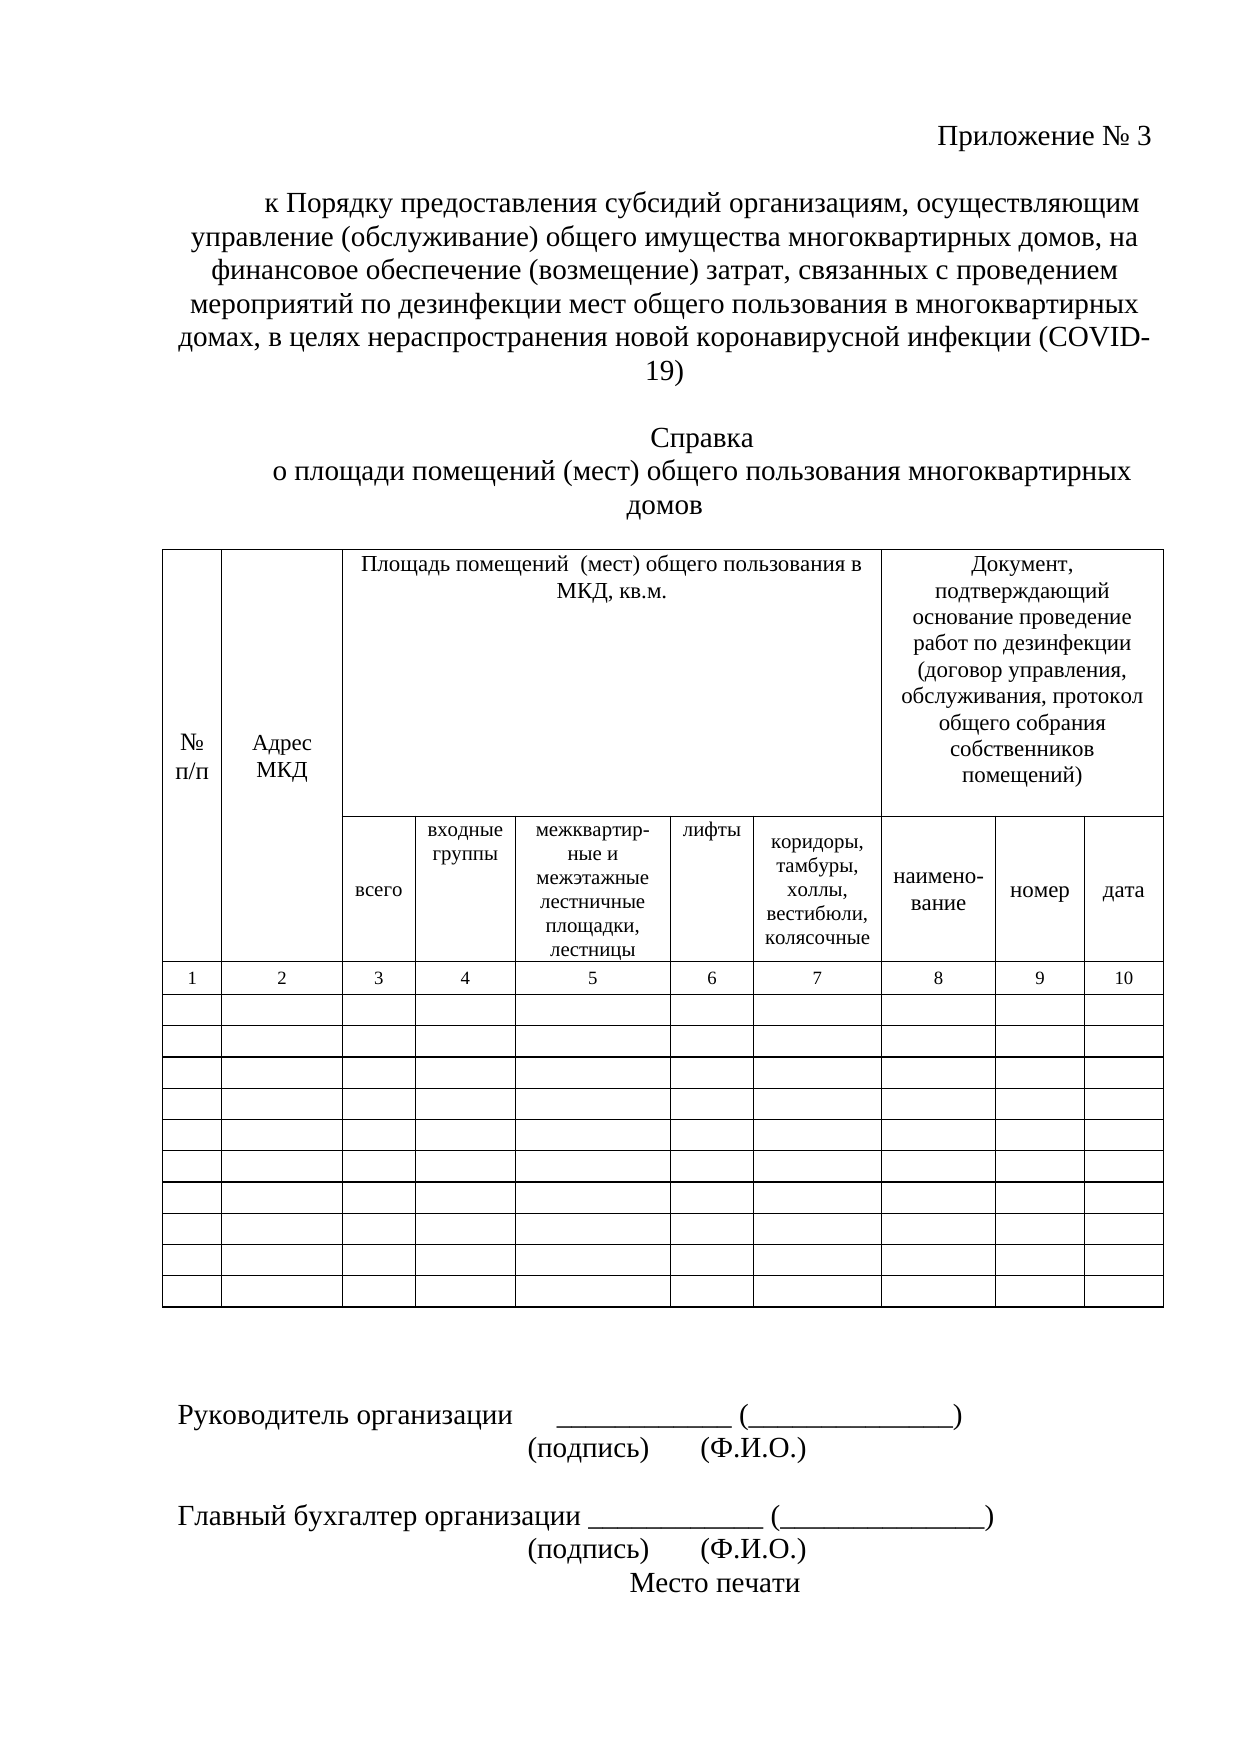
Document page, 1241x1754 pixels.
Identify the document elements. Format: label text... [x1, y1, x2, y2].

table_cell [416, 1276, 515, 1306]
table_cell [996, 1214, 1084, 1244]
table_cell 10 [1085, 962, 1163, 994]
table_cell [516, 1276, 670, 1306]
table_cell [416, 995, 515, 1025]
table_cell [163, 1214, 221, 1244]
table_cell 4 [416, 962, 515, 994]
table_cell [754, 995, 881, 1025]
table_cell [671, 995, 753, 1025]
text Место печати [177, 1565, 1152, 1598]
table_cell [996, 1151, 1084, 1181]
table_cell [163, 1026, 221, 1056]
table_cell [222, 1151, 342, 1181]
table_cell [671, 1245, 753, 1275]
table_cell 1 [163, 962, 221, 994]
table_cell [996, 1183, 1084, 1213]
table_cell [416, 1058, 515, 1088]
table_cell [516, 1120, 670, 1150]
table_cell [516, 1058, 670, 1088]
table_cell 2 [222, 962, 342, 994]
table_cell [416, 1214, 515, 1244]
table_cell дата [1085, 817, 1163, 961]
table_cell [671, 1089, 753, 1119]
table_cell [163, 1151, 221, 1181]
table_cell [516, 1183, 670, 1213]
table_cell [416, 1120, 515, 1150]
table_cell [754, 1183, 881, 1213]
table_header № п/п [163, 550, 221, 961]
table_cell [343, 995, 415, 1025]
text Приложение № 3 [177, 118, 1152, 152]
table_cell [671, 1183, 753, 1213]
table_cell [516, 995, 670, 1025]
text Справка [177, 420, 1152, 453]
table_cell [882, 1026, 995, 1056]
table_cell [996, 1058, 1084, 1088]
table_cell [416, 1089, 515, 1119]
table_cell [882, 995, 995, 1025]
table_cell [343, 1058, 415, 1088]
table_cell [222, 1120, 342, 1150]
table_cell [1085, 1058, 1163, 1088]
table_cell [163, 1183, 221, 1213]
table_cell 8 [882, 962, 995, 994]
table_header Адрес МКД [222, 550, 342, 961]
table_cell [416, 1151, 515, 1181]
table_cell [996, 1276, 1084, 1306]
table_cell [416, 1245, 515, 1275]
table_cell наимено- вание [882, 817, 995, 961]
table_cell [416, 1026, 515, 1056]
table_cell [754, 1276, 881, 1306]
table_cell [222, 1214, 342, 1244]
table_cell [343, 1276, 415, 1306]
table_cell межквартир- ные и межэтажные лестничные площадки, лестницы [516, 817, 670, 961]
text (подпись) (Ф.И.О.) [177, 1531, 1152, 1565]
table_cell [1085, 1120, 1163, 1150]
table_cell [163, 1276, 221, 1306]
table_cell [1085, 1151, 1163, 1181]
table_cell [1085, 1026, 1163, 1056]
table_cell [416, 1183, 515, 1213]
table_header Площадь помещений (мест) общего пользования в МКД, кв.м. [343, 550, 881, 816]
table_cell [516, 1214, 670, 1244]
table_cell 7 [754, 962, 881, 994]
table_cell [882, 1214, 995, 1244]
table_cell [1085, 1214, 1163, 1244]
text о площади помещений (мест) общего пользования многоквартирных домов [177, 453, 1152, 521]
table_cell [996, 1120, 1084, 1150]
table_cell [882, 1120, 995, 1150]
table_cell 3 [343, 962, 415, 994]
table_cell [516, 1245, 670, 1275]
table_cell [163, 1089, 221, 1119]
table_cell [754, 1214, 881, 1244]
table_cell [222, 1245, 342, 1275]
table_cell [343, 1214, 415, 1244]
table_cell [754, 1058, 881, 1088]
table_cell [754, 1120, 881, 1150]
table_cell [754, 1026, 881, 1056]
table_cell [163, 1120, 221, 1150]
table_cell [882, 1276, 995, 1306]
table_cell [222, 1026, 342, 1056]
table_cell [671, 1120, 753, 1150]
table_cell [343, 1089, 415, 1119]
table_cell [222, 995, 342, 1025]
table_cell 6 [671, 962, 753, 994]
table_cell [882, 1245, 995, 1275]
table_cell [996, 1026, 1084, 1056]
table_cell [671, 1276, 753, 1306]
table_cell [1085, 1183, 1163, 1213]
table_cell лифты [671, 817, 753, 961]
table_cell [516, 1026, 670, 1056]
table_cell [996, 995, 1084, 1025]
table_cell [671, 1026, 753, 1056]
table_cell [882, 1089, 995, 1119]
table_cell [1085, 1245, 1163, 1275]
text (подпись) (Ф.И.О.) [177, 1431, 1152, 1464]
table_cell [996, 1245, 1084, 1275]
table_cell [882, 1058, 995, 1088]
table_cell 5 [516, 962, 670, 994]
table_cell [163, 1245, 221, 1275]
table_cell [343, 1245, 415, 1275]
table_cell [222, 1276, 342, 1306]
table_cell [222, 1058, 342, 1088]
table_cell [343, 1120, 415, 1150]
table_cell [754, 1089, 881, 1119]
table_cell входные группы [416, 817, 515, 961]
text к Порядку предоставления субсидий организациям, осуществляющим управление (обслуживание) общего имущества многоквартирных домов, на финансовое обеспечение (возмещение) затрат, связанных с проведением мероприятий по дезинфекции мест общего пользования в многоквартирных домах, в целях нераспространения новой коронавирусной инфекции (COVID-19) [177, 185, 1152, 386]
table_cell [343, 1151, 415, 1181]
table_cell [754, 1245, 881, 1275]
table_cell [222, 1183, 342, 1213]
text Главный бухгалтер организации ____________ (______________) [177, 1498, 1152, 1531]
table_cell [1085, 1089, 1163, 1119]
table_cell [754, 1151, 881, 1181]
table_cell [516, 1089, 670, 1119]
table_cell [1085, 1276, 1163, 1306]
table_cell [671, 1151, 753, 1181]
table_cell [882, 1151, 995, 1181]
table_cell [222, 1089, 342, 1119]
table_cell 9 [996, 962, 1084, 994]
table_cell [163, 995, 221, 1025]
table_cell [671, 1058, 753, 1088]
table_cell [1085, 995, 1163, 1025]
table_cell коридоры, тамбуры, холлы, вестибюли, колясочные [754, 817, 881, 961]
table_cell всего [343, 817, 415, 961]
text Руководитель организации ____________ (______________) [177, 1397, 1152, 1431]
table_cell [671, 1214, 753, 1244]
table_cell номер [996, 817, 1084, 961]
table_cell [343, 1183, 415, 1213]
table_cell [882, 1183, 995, 1213]
table_cell [516, 1151, 670, 1181]
table_header Документ, подтверждающий основание проведение работ по дезинфекции (договор управления, обслуживания, протокол общего собрания собственников помещений) [882, 550, 1163, 816]
table_cell [163, 1058, 221, 1088]
table_cell [343, 1026, 415, 1056]
table_cell [996, 1089, 1084, 1119]
